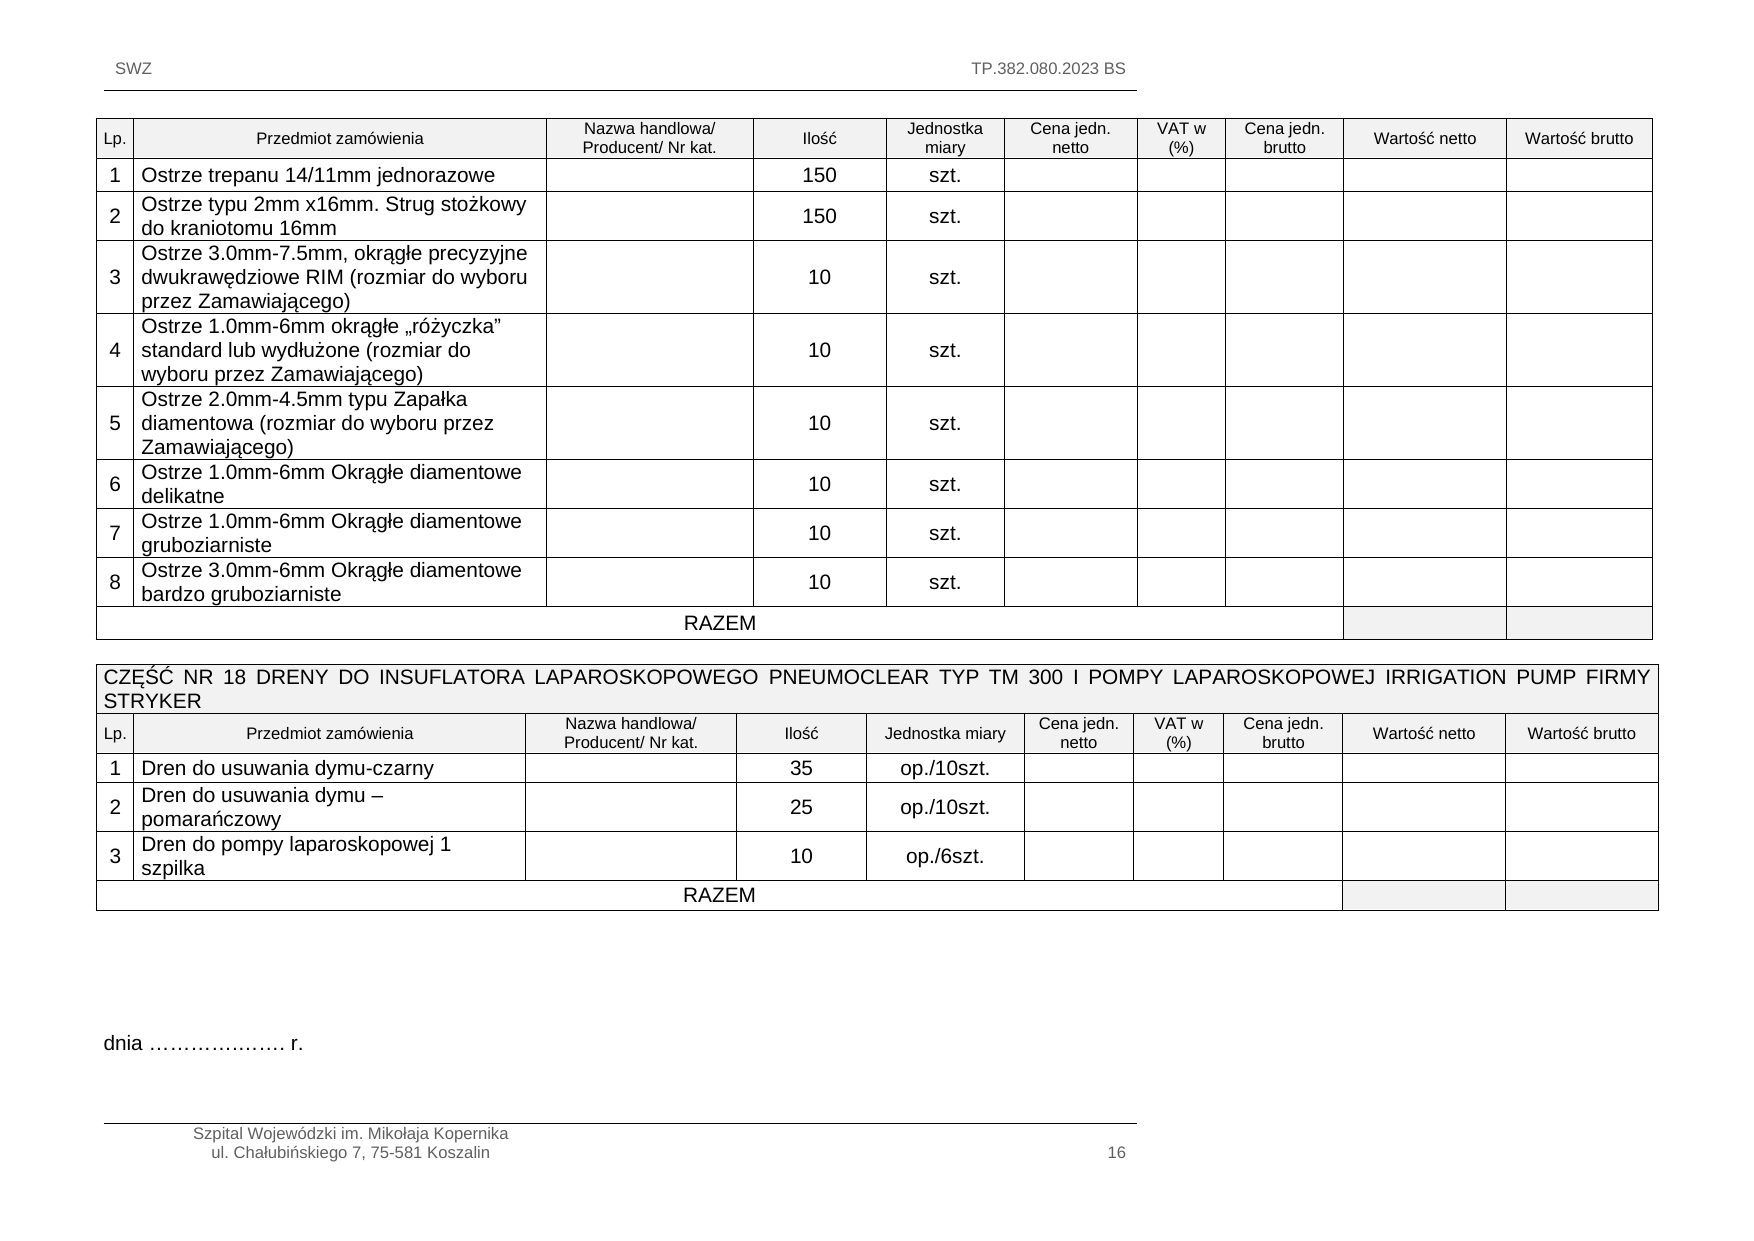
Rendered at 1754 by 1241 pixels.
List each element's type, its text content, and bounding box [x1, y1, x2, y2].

table_cell [1134, 754, 1223, 782]
table_cell [1507, 192, 1652, 240]
table_cell 25 [737, 783, 866, 831]
table_cell Cena jedn. brutto [1224, 714, 1342, 752]
table_cell Dren do usuwania dymu-czarny [134, 754, 525, 782]
table_cell Ostrze 3.0mm-7.5mm, okrągłe precyzyjne dwukrawędziowe RIM (rozmiar do wyboru przez Zamawiającego) [134, 241, 546, 313]
table_cell Wartość netto [1343, 714, 1505, 752]
table_cell [1507, 558, 1652, 606]
table_cell 3 [97, 832, 133, 880]
table_cell Lp. [97, 119, 133, 157]
table_cell Ostrze 1.0mm-6mm okrągłe „różyczka” standard lub wydłużone (rozmiar do wyboru przez Zamawiającego) [134, 314, 546, 386]
table_cell [1506, 881, 1658, 909]
table_cell 150 [754, 159, 886, 191]
table_cell [1507, 241, 1652, 313]
table_cell Wartość brutto [1507, 119, 1652, 157]
table_cell [1224, 832, 1342, 880]
table_cell [1138, 192, 1225, 240]
table_cell 1 [97, 159, 133, 191]
table_cell [1025, 832, 1133, 880]
table_cell 150 [754, 192, 886, 240]
table_cell [1224, 754, 1342, 782]
table_cell [1138, 241, 1225, 313]
table_cell 10 [754, 509, 886, 557]
table_cell [1005, 314, 1137, 386]
table_header CZĘŚĆ NR 18 DRENY DO INSUFLATORA LAPAROSKOPOWEGO PNEUMOCLEAR TYP TM 300 I POMPY LAPAROSKOPOWEJ IRRIGATION PUMP FIRMY STRYKER [97, 665, 1658, 713]
table_cell Cena jedn. netto [1005, 119, 1137, 157]
table_cell Jednostka miary [887, 119, 1004, 157]
table_cell 3 [97, 241, 133, 313]
table_cell op./10szt. [867, 783, 1024, 831]
table_cell [547, 241, 753, 313]
table_cell szt. [887, 159, 1004, 191]
table_cell [1344, 558, 1506, 606]
table_cell Ostrze typu 2mm x16mm. Strug stożkowy do kraniotomu 16mm [134, 192, 546, 240]
table_cell RAZEM [97, 881, 1342, 909]
table_cell [1134, 832, 1223, 880]
table_cell [1226, 387, 1343, 459]
table_cell [526, 754, 736, 782]
table_cell [1344, 607, 1506, 639]
table_cell Ostrze 1.0mm-6mm Okrągłe diamentowe delikatne [134, 460, 546, 508]
table_cell [1005, 159, 1137, 191]
table_cell 6 [97, 460, 133, 508]
table_cell [1025, 783, 1133, 831]
table_cell [1507, 314, 1652, 386]
table_cell 2 [97, 192, 133, 240]
table_cell [1226, 558, 1343, 606]
table_cell szt. [887, 558, 1004, 606]
table_cell Wartość brutto [1506, 714, 1658, 752]
table_cell Dren do pompy laparoskopowej 1 szpilka [134, 832, 525, 880]
table_cell Jednostka miary [867, 714, 1024, 752]
table_cell Nazwa handlowa/ Producent/ Nr kat. [547, 119, 753, 157]
table_cell 10 [754, 241, 886, 313]
table_cell szt. [887, 241, 1004, 313]
table_cell 7 [97, 509, 133, 557]
table_cell Cena jedn. brutto [1226, 119, 1343, 157]
table_cell [1005, 387, 1137, 459]
table_cell [1138, 159, 1225, 191]
table_cell [1344, 509, 1506, 557]
table_cell [1134, 783, 1223, 831]
table_cell [1507, 607, 1652, 639]
table_cell [1343, 881, 1505, 909]
table_cell [1344, 314, 1506, 386]
table_cell [1343, 832, 1505, 880]
table_cell 10 [737, 832, 866, 880]
table_cell [547, 387, 753, 459]
table_cell [547, 159, 753, 191]
table_cell Wartość netto [1344, 119, 1506, 157]
table_cell szt. [887, 460, 1004, 508]
table_cell RAZEM [97, 607, 1343, 639]
table_cell Lp. [97, 714, 133, 752]
table_cell [1005, 558, 1137, 606]
table_cell szt. [887, 314, 1004, 386]
table_cell 4 [97, 314, 133, 386]
table_cell [1343, 754, 1505, 782]
table_cell 10 [754, 558, 886, 606]
table_cell [1138, 460, 1225, 508]
table_cell [1226, 460, 1343, 508]
table_cell [547, 192, 753, 240]
table_cell [1005, 241, 1137, 313]
table_cell [1224, 783, 1342, 831]
table_cell [1226, 509, 1343, 557]
table_cell VAT w (%) [1134, 714, 1223, 752]
table_cell szt. [887, 192, 1004, 240]
table_cell [547, 509, 753, 557]
table_cell szt. [887, 509, 1004, 557]
table_cell [1005, 192, 1137, 240]
table_cell [547, 460, 753, 508]
table_cell Ostrze 1.0mm-6mm Okrągłe diamentowe gruboziarniste [134, 509, 546, 557]
table_cell [1506, 832, 1658, 880]
table_cell [1344, 241, 1506, 313]
table_cell [1507, 159, 1652, 191]
table_cell [1507, 460, 1652, 508]
table_cell [547, 558, 753, 606]
table_cell [1138, 387, 1225, 459]
table_cell [1226, 192, 1343, 240]
table_cell [1343, 783, 1505, 831]
table_cell 5 [97, 387, 133, 459]
text dnia ………….……. r. [103, 1031, 1651, 1054]
table_cell Nazwa handlowa/ Producent/ Nr kat. [526, 714, 736, 752]
table_cell [1226, 241, 1343, 313]
table_cell 10 [754, 314, 886, 386]
table_cell 1 [97, 754, 133, 782]
table_cell [1506, 754, 1658, 782]
table_cell Ostrze 2.0mm-4.5mm typu Zapałka diamentowa (rozmiar do wyboru przez Zamawiającego) [134, 387, 546, 459]
table_cell Ostrze 3.0mm-6mm Okrągłe diamentowe bardzo gruboziarniste [134, 558, 546, 606]
table_cell Ilość [754, 119, 886, 157]
table_cell Przedmiot zamówienia [134, 119, 546, 157]
table_cell [1344, 387, 1506, 459]
table_cell 2 [97, 783, 133, 831]
table_cell [1507, 509, 1652, 557]
table_cell 10 [754, 460, 886, 508]
table_cell szt. [887, 387, 1004, 459]
table_cell op./6szt. [867, 832, 1024, 880]
table_cell [1005, 460, 1137, 508]
table_cell [1506, 783, 1658, 831]
table_cell [1344, 460, 1506, 508]
table_cell 35 [737, 754, 866, 782]
table_cell Dren do usuwania dymu – pomarańczowy [134, 783, 525, 831]
table_cell [526, 832, 736, 880]
table_cell VAT w (%) [1138, 119, 1225, 157]
table_cell op./10szt. [867, 754, 1024, 782]
table_cell Cena jedn. netto [1025, 714, 1133, 752]
table_cell [547, 314, 753, 386]
table_cell [1138, 314, 1225, 386]
table_cell Ilość [737, 714, 866, 752]
table_cell [1507, 387, 1652, 459]
table_cell 10 [754, 387, 886, 459]
table_cell [1226, 314, 1343, 386]
table_cell 8 [97, 558, 133, 606]
table_cell [1025, 754, 1133, 782]
table_cell [1138, 558, 1225, 606]
table_cell [1344, 159, 1506, 191]
table_cell Ostrze trepanu 14/11mm jednorazowe [134, 159, 546, 191]
table_cell [526, 783, 736, 831]
table_cell [1344, 192, 1506, 240]
table_cell [1138, 509, 1225, 557]
table_cell [1226, 159, 1343, 191]
table_cell [1005, 509, 1137, 557]
table_cell Przedmiot zamówienia [134, 714, 525, 752]
